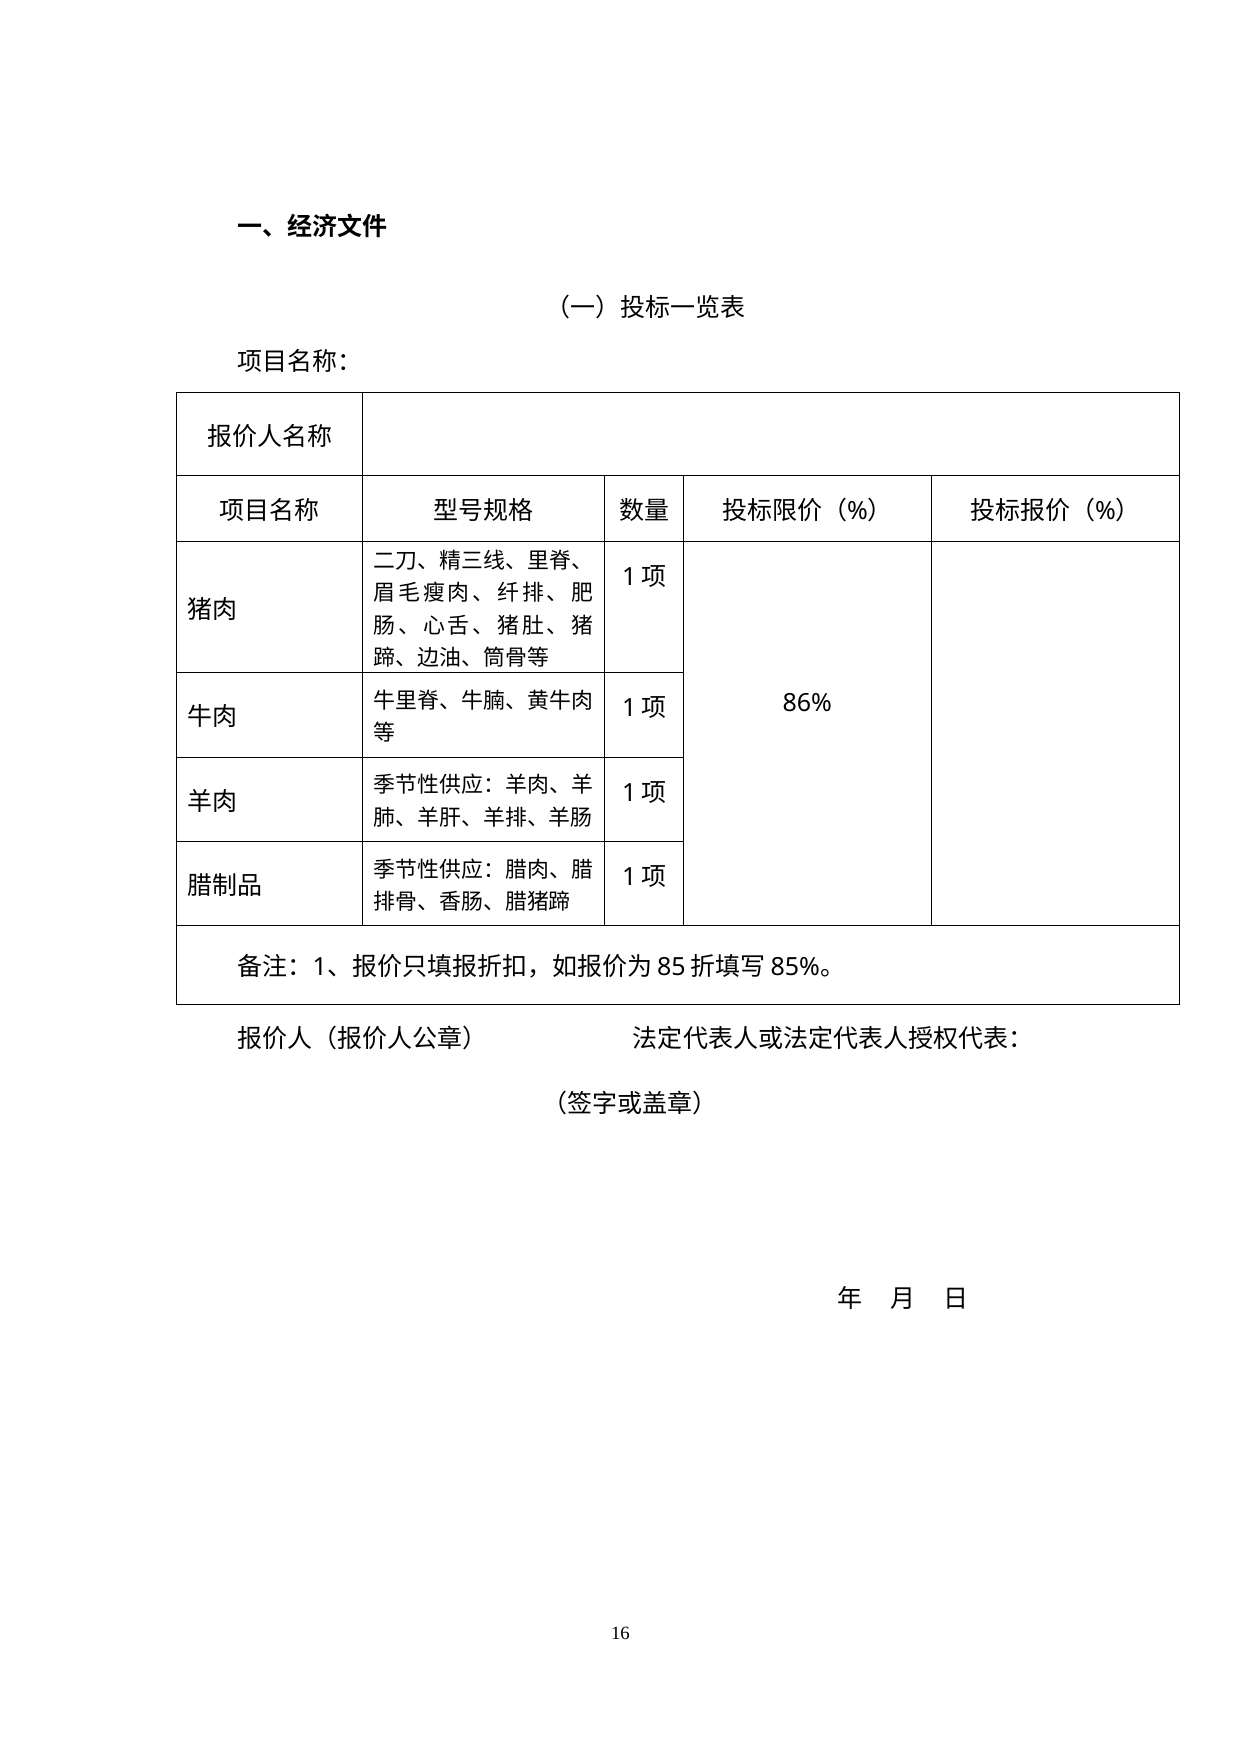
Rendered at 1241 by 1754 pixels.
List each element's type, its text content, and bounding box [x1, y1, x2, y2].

table_cell 季节性供应：羊肉、羊肺、羊肝、羊排、羊肠 [363, 758, 604, 841]
text 项目名称： [187, 327, 1053, 392]
table_cell 猪肉 [177, 542, 362, 672]
table_cell 投标限价（%） [684, 476, 931, 541]
table_cell 季节性供应：腊肉、腊排骨、香肠、腊猪蹄 [363, 842, 604, 925]
table_cell 1项 [605, 758, 683, 841]
table_cell 1项 [605, 842, 683, 925]
table_cell 86% [684, 542, 931, 925]
table_cell 型号规格 [363, 476, 604, 541]
table_cell 1项 [605, 673, 683, 757]
table_cell 1项 [605, 542, 683, 672]
subtitle 一、经济文件 [187, 192, 1053, 257]
table_cell 腊制品 [177, 842, 362, 925]
table_header [363, 393, 1179, 475]
text （一）投标一览表 [187, 275, 1053, 327]
table_cell 牛里脊、牛腩、黄牛肉等 [363, 673, 604, 757]
text 年 月 日 [187, 1264, 1053, 1329]
table_cell 数量 [605, 476, 683, 541]
table_header 报价人名称 [177, 393, 362, 475]
text （签字或盖章） [187, 1069, 1053, 1134]
table_cell 羊肉 [177, 758, 362, 841]
table_cell 投标报价（%） [932, 476, 1179, 541]
text 报价人（报价人公章） 法定代表人或法定代表人授权代表： [237, 1005, 1053, 1069]
table_cell 备注：1、报价只填报折扣，如报价为85折填写85%。 [177, 926, 1179, 1003]
table_cell 二刀、精三线、里脊、眉毛瘦肉、纤排、肥肠、心舌、猪肚、猪蹄、边油、筒骨等 [363, 542, 604, 672]
table_cell 项目名称 [177, 476, 362, 541]
table_cell [932, 542, 1179, 925]
table_cell 牛肉 [177, 673, 362, 757]
